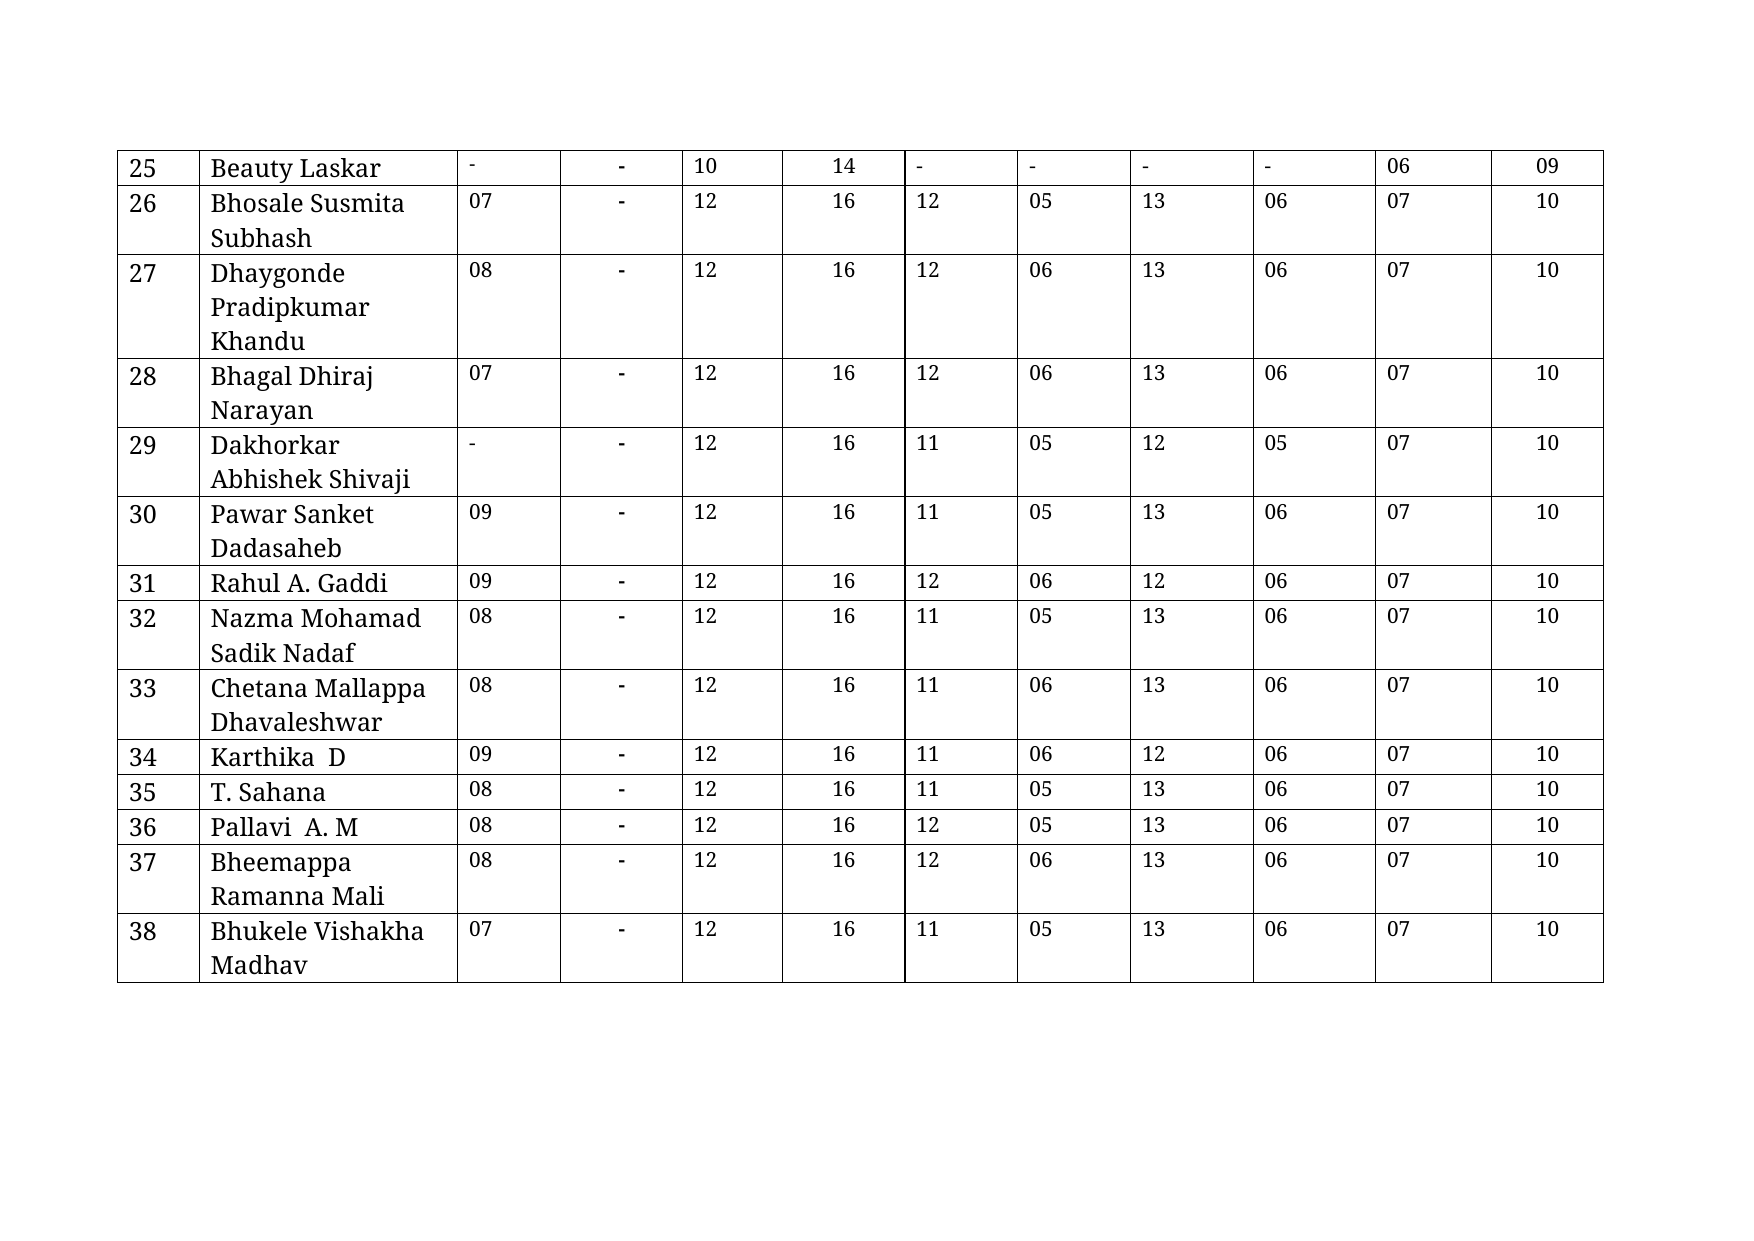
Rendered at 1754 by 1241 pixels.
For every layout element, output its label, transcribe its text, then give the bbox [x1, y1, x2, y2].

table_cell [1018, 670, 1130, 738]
table_cell Bhosale Susmita Subhash [200, 186, 457, 254]
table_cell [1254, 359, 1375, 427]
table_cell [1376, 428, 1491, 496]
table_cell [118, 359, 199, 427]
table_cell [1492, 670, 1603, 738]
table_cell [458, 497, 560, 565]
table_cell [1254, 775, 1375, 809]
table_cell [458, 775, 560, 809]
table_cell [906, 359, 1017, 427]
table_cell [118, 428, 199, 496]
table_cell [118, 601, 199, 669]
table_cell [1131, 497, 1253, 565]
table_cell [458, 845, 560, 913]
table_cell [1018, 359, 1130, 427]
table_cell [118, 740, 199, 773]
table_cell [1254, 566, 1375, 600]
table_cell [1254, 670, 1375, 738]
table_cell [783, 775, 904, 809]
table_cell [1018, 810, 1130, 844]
table_cell 26 [118, 186, 199, 254]
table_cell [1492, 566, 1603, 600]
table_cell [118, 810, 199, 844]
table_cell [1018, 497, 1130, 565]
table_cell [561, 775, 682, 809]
table_cell 07 [1376, 186, 1491, 254]
table_cell 12 [683, 186, 782, 254]
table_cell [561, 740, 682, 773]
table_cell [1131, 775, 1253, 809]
table_cell Beauty Laskar [200, 151, 457, 185]
table_cell 12 [906, 186, 1017, 254]
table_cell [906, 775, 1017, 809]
table_cell 25 [118, 151, 199, 185]
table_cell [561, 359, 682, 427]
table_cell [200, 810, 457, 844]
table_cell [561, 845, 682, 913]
table_cell 27 [118, 255, 199, 357]
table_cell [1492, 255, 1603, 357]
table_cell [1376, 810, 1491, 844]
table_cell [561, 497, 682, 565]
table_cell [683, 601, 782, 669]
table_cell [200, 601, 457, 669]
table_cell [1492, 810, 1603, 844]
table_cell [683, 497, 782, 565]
table_cell 13 [1131, 186, 1253, 254]
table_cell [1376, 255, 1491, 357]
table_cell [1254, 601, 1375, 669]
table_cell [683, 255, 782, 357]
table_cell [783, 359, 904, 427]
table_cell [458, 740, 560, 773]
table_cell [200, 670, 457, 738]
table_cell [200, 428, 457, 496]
table_cell 06 [1254, 186, 1375, 254]
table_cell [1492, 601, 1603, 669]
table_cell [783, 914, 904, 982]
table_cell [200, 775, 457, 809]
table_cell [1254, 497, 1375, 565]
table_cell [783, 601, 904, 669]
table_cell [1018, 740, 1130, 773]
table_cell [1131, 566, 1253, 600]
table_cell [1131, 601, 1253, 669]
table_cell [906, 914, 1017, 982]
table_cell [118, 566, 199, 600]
table_cell 10 [683, 151, 782, 185]
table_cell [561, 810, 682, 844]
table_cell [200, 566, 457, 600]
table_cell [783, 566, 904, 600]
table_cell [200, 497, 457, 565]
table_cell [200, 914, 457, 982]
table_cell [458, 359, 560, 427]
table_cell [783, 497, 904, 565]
table_cell 10 [1492, 186, 1603, 254]
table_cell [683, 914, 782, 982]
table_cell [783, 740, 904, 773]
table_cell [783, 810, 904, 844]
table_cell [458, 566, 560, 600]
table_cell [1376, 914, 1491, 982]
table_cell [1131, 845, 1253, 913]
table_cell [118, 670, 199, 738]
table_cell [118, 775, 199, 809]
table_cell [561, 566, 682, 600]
table_cell - [906, 151, 1017, 185]
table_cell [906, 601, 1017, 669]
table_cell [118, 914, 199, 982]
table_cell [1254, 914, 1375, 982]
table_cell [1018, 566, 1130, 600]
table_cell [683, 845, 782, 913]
table_cell - [1018, 151, 1130, 185]
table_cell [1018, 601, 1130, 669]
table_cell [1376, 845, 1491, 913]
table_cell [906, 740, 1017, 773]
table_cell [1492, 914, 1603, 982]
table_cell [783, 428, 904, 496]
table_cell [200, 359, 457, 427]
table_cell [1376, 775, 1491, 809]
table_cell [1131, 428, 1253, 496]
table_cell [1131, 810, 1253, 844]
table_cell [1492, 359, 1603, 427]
table_cell 07 [458, 186, 560, 254]
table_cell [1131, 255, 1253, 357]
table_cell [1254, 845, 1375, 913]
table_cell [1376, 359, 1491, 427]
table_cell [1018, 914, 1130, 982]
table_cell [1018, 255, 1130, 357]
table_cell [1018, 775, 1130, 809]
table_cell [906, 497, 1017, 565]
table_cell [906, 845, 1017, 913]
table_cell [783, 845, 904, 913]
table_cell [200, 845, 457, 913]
table_cell 09 [1492, 151, 1603, 185]
table_cell - [1131, 151, 1253, 185]
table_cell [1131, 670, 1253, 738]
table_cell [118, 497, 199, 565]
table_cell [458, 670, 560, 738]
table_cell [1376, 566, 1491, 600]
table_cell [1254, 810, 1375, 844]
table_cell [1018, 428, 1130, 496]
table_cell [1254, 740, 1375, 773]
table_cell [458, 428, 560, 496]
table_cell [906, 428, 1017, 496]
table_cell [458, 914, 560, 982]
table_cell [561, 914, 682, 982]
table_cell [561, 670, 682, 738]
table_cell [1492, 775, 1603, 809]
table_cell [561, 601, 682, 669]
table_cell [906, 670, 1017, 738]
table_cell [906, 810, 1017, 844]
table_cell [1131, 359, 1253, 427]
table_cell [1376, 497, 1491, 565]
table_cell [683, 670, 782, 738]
table_cell Dhaygonde Pradipkumar Khandu [200, 255, 457, 357]
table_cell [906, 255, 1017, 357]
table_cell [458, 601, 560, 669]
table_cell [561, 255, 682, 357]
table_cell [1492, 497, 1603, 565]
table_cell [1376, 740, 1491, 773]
table_cell 05 [1018, 186, 1130, 254]
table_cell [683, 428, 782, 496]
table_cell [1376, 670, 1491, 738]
table_cell 14 [783, 151, 904, 185]
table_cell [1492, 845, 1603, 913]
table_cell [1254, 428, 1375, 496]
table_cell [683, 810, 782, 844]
table_cell - [561, 186, 682, 254]
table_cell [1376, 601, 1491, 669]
table_cell - [458, 151, 560, 185]
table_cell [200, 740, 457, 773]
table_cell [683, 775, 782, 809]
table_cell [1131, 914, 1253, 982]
table_cell 06 [1376, 151, 1491, 185]
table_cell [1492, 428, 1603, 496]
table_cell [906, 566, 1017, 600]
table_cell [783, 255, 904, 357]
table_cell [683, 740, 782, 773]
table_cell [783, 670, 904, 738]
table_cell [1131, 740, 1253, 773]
table_cell 08 [458, 255, 560, 357]
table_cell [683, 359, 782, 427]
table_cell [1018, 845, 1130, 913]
table_cell - [1254, 151, 1375, 185]
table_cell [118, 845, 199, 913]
table_cell - [561, 151, 682, 185]
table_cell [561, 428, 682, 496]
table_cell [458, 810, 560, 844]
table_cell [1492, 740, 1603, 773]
table_cell 16 [783, 186, 904, 254]
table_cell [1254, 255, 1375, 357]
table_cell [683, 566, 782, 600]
